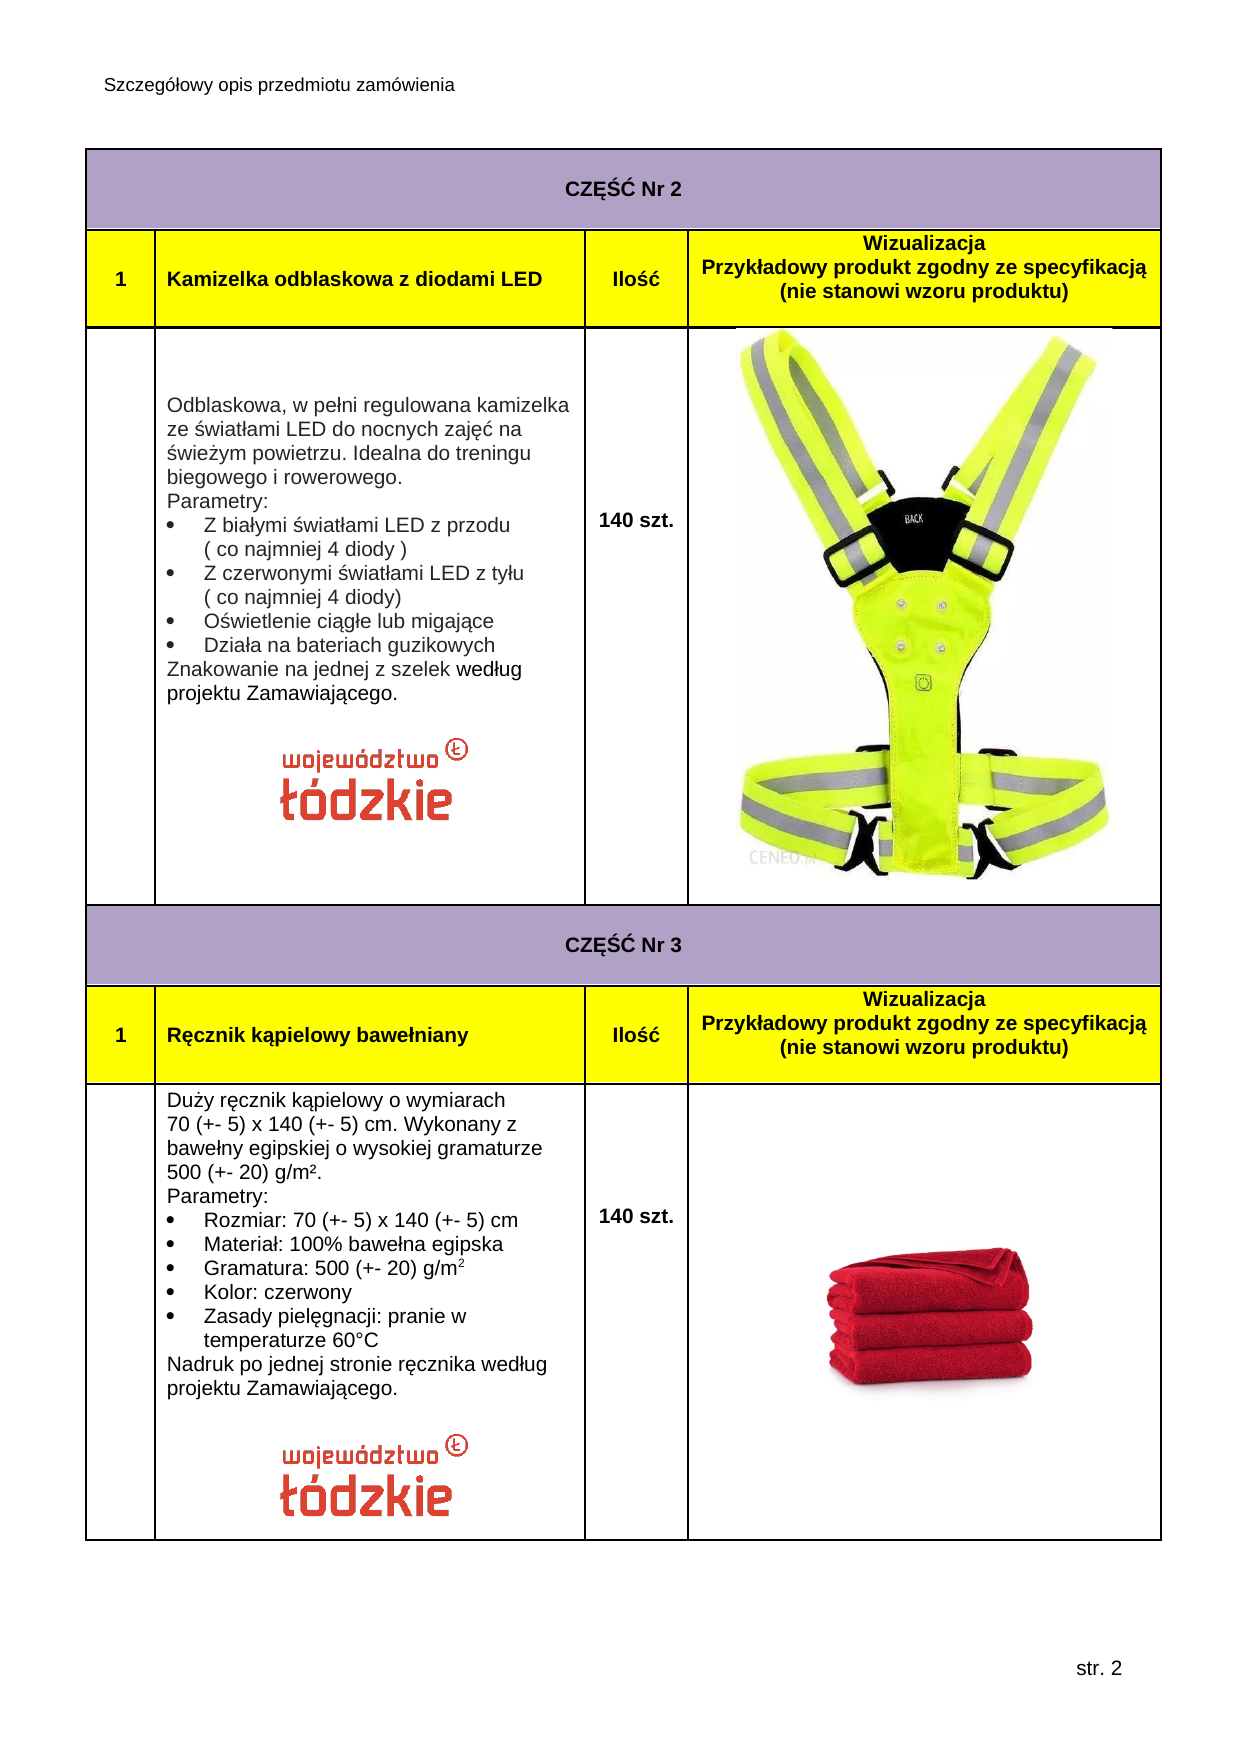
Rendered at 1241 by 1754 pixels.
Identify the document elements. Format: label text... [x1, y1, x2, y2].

table_cell [689, 1085, 1160, 1539]
table_cell CZĘŚĆ Nr 3 [87, 906, 1160, 984]
table_cell 140 szt. [586, 329, 687, 903]
table_cell Wizualizacja Przykładowy produkt zgodny ze specyfikacją (nie stanowi wzoru produktu) [689, 231, 1160, 326]
table_cell Odblaskowa, w pełni regulowana kamizelka ze światłami LED do nocnych zajęć na świeżym powietrzu. Idealna do treningu biegowego i rowerowego. Parametry: Z białymi światłami LED z przodu ( co najmniej 4 diody ) Z czerwonymi światłami LED z tyłu ( co najmniej 4 diody) Oświetlenie ciągłe lub migające Działa na bateriach guzikowych Znakowanie na jednej z szelek według projektu Zamawiającego. [156, 329, 584, 903]
table_cell 1 [87, 231, 154, 326]
table_cell Kamizelka odblaskowa z diodami LED [156, 231, 584, 326]
table_cell Wizualizacja Przykładowy produkt zgodny ze specyfikacją (nie stanowi wzoru produktu) [689, 987, 1160, 1082]
table_cell [87, 1085, 154, 1539]
table_cell [689, 329, 1160, 903]
picture [699, 1168, 1157, 1455]
table_cell CZĘŚĆ Nr 2 [87, 150, 1160, 228]
table_cell Ilość [586, 987, 687, 1082]
table_cell 140 szt. [586, 1085, 687, 1539]
picture [736, 328, 1113, 880]
table_cell Duży ręcznik kąpielowy o wymiarach 70 (+- 5) x 140 (+- 5) cm. Wykonany z bawełny egipskiej o wysokiej gramaturze 500 (+- 20) g/m². Parametry: Rozmiar: 70 (+- 5) x 140 (+- 5) cm Materiał: 100% bawełna egipska Gramatura: 500 (+- 20) g/m2 Kolor: czerwony Zasady pielęgnacji: pranie w temperaturze 60°C Nadruk po jednej stronie ręcznika według projektu Zamawiającego. [156, 1085, 584, 1539]
picture [257, 728, 483, 840]
table_cell Ręcznik kąpielowy bawełniany [156, 987, 584, 1082]
table_cell 1 [87, 987, 154, 1082]
table_cell [87, 329, 154, 903]
picture [257, 1424, 483, 1536]
table_cell Ilość [586, 231, 687, 326]
